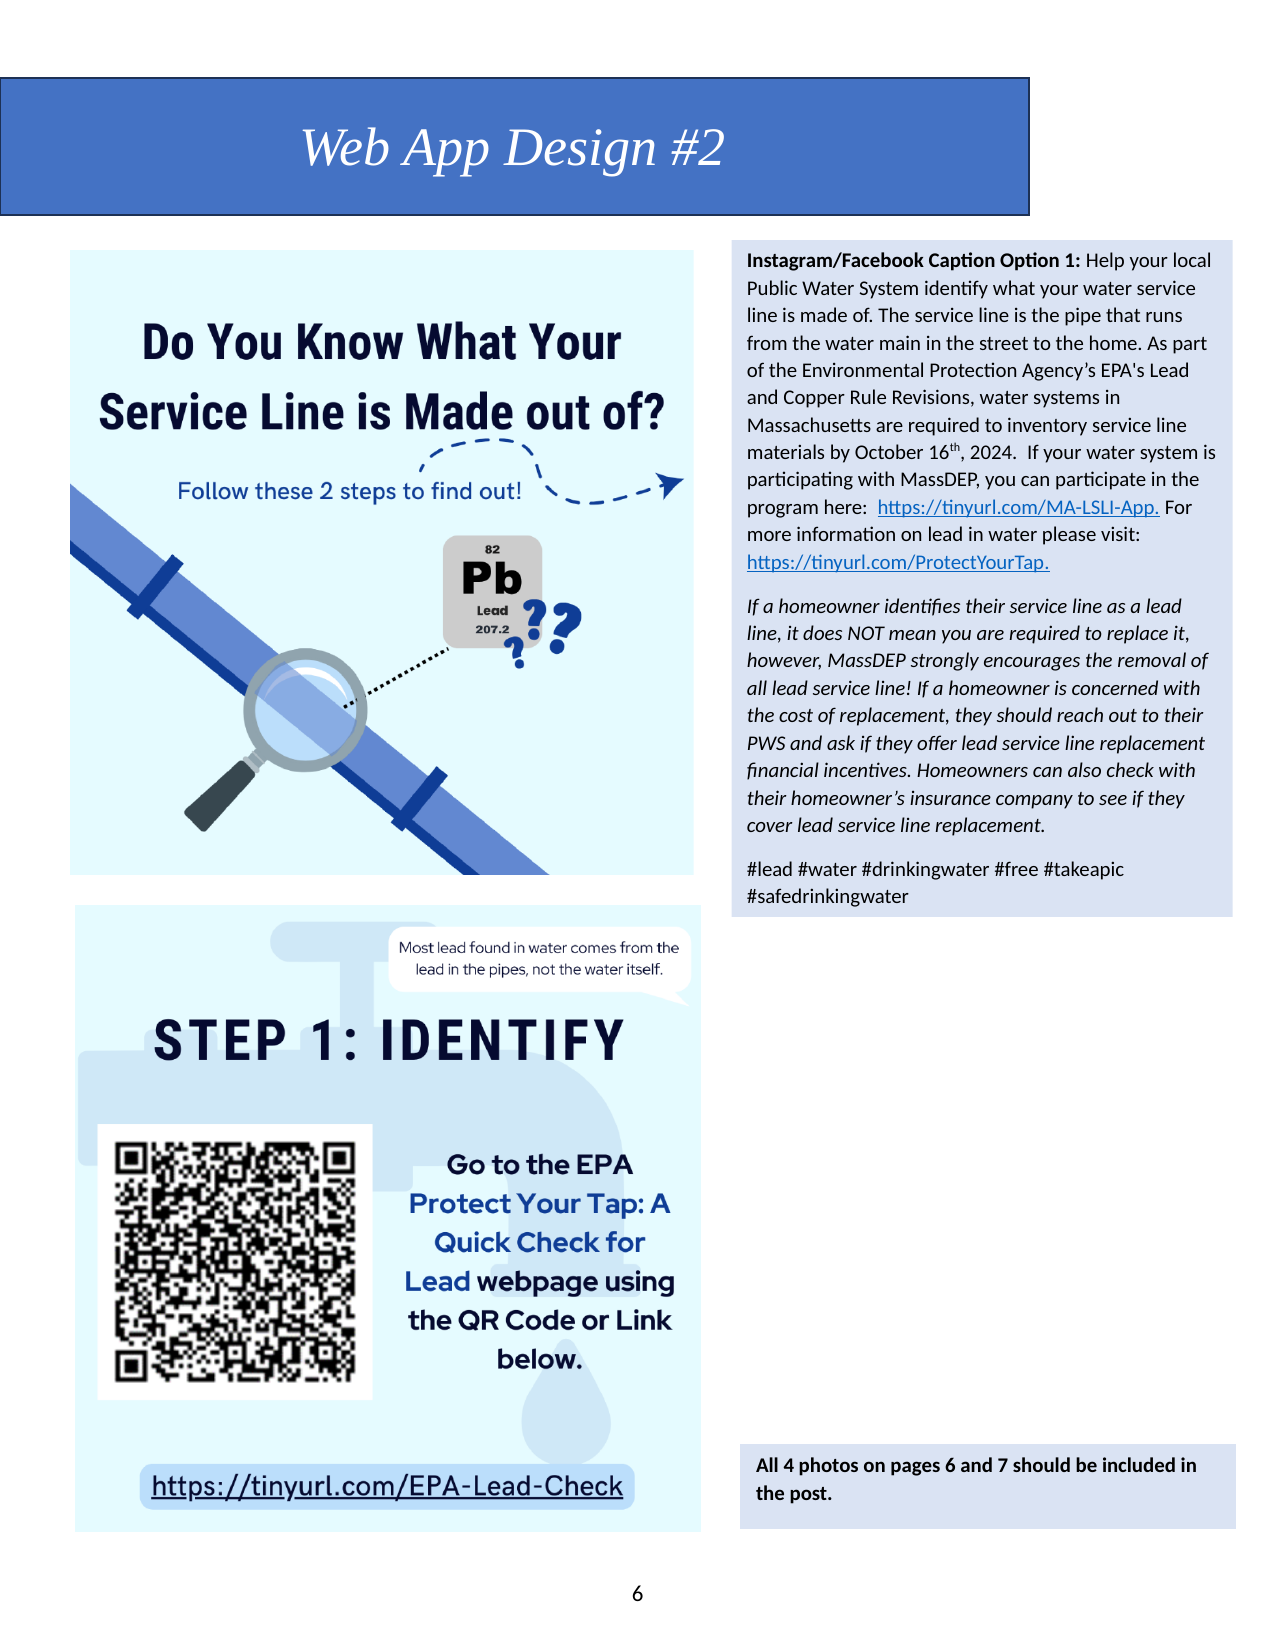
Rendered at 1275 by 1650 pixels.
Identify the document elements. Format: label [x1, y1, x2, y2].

picture [70, 250, 694, 875]
picture [75, 905, 701, 1532]
